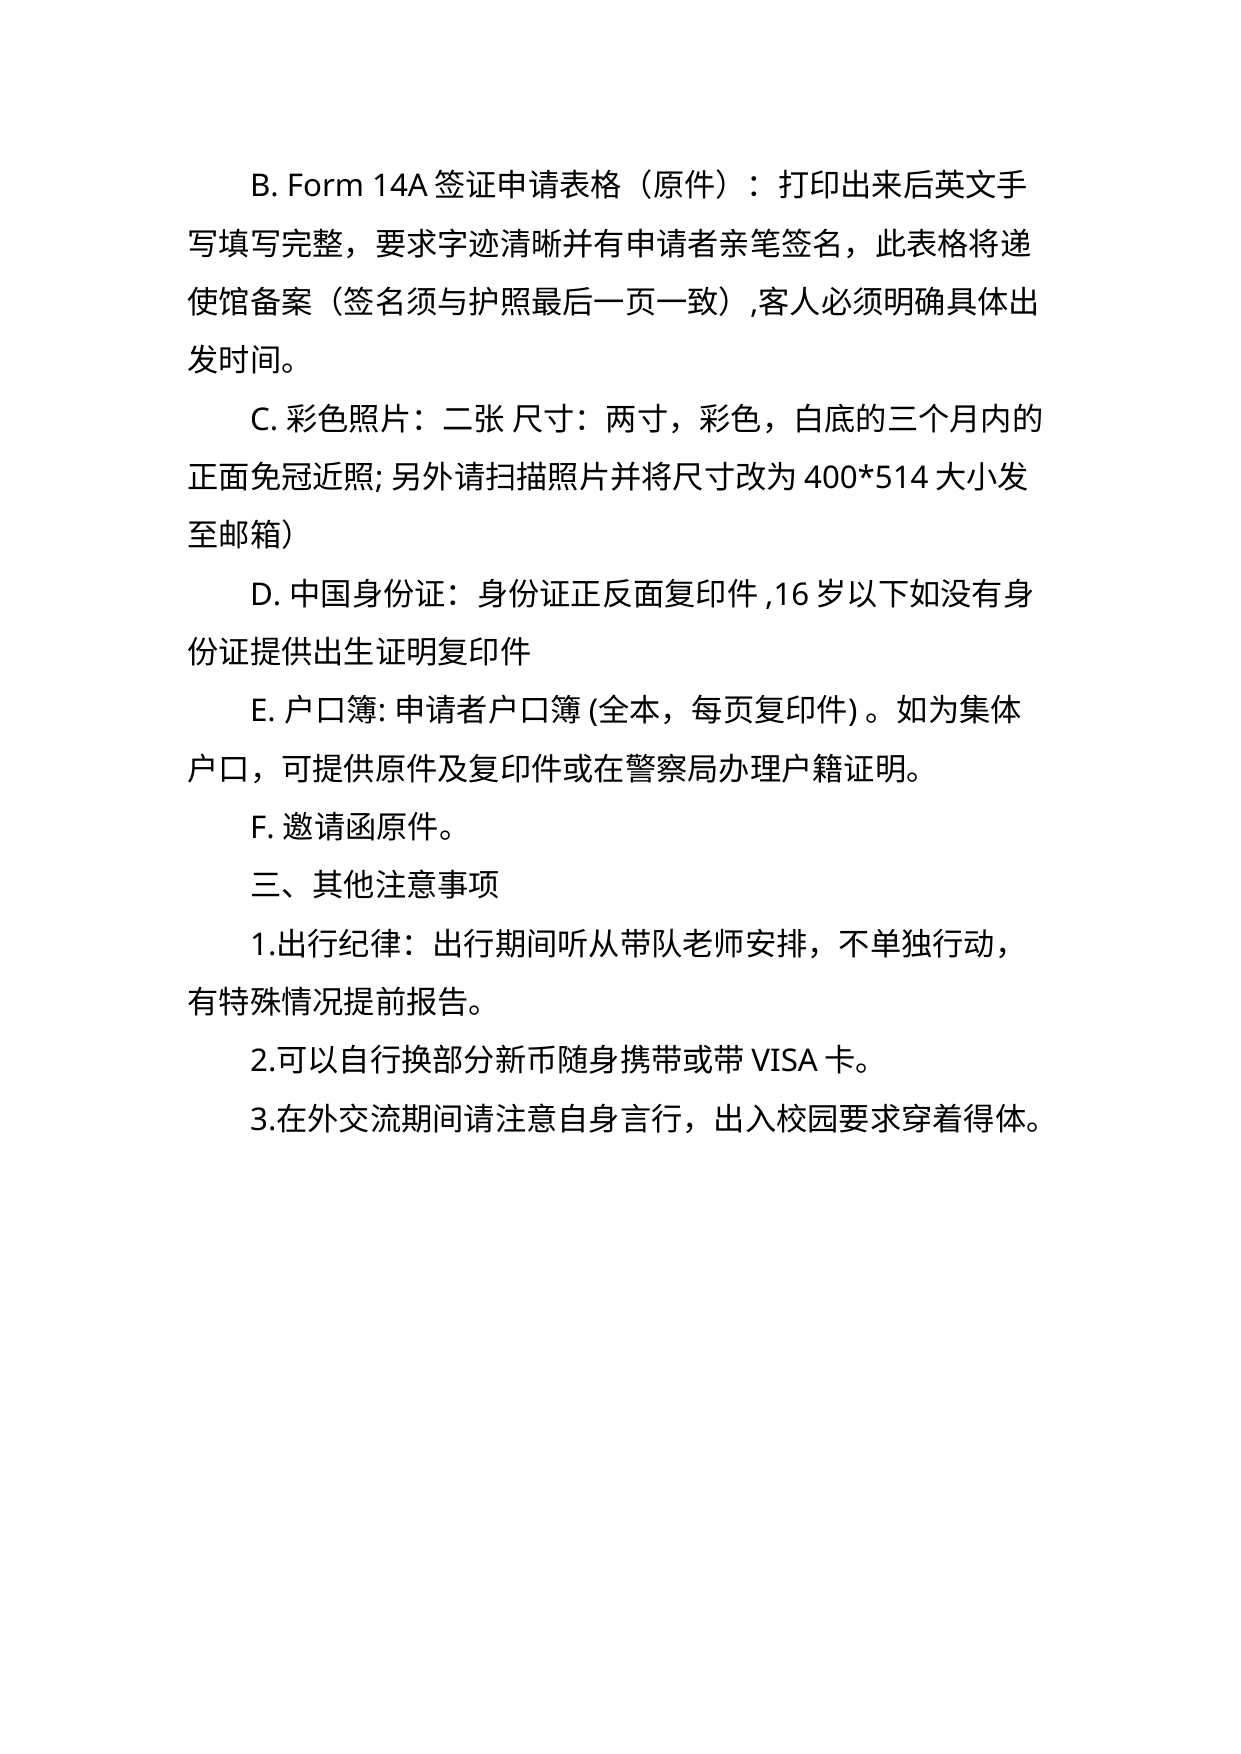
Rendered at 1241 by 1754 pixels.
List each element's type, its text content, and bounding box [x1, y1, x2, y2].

text 1.出行纪律：出行期间听从带队老师安排，不单独行动，有特殊情况提前报告。 [187, 908, 1053, 1025]
text 3.在外交流期间请注意自身言行，出入校园要求穿着得体。 [187, 1083, 1053, 1142]
text C. 彩色照片：二张 尺寸：两寸，彩色，白底的三个月内的正面免冠近照; 另外请扫描照片并将尺寸改为400*514大小发至邮箱） [187, 383, 1053, 558]
text E. 户口簿: 申请者户口簿 (全本，每页复印件) 。如为集体户口，可提供原件及复印件或在警察局办理户籍证明。 [187, 675, 1053, 792]
text B. Form 14A签证申请表格（原件）：打印出来后英文手写填写完整，要求字迹清晰并有申请者亲笔签名，此表格将递使馆备案（签名须与护照最后一页一致）,客人必须明确具体出发时间。 [187, 150, 1053, 383]
text D. 中国身份证：身份证正反面复印件 ,16岁以下如没有身份证提供出生证明复印件 [187, 558, 1053, 675]
text F. 邀请函原件。 [187, 792, 1053, 850]
text 2.可以自行换部分新币随身携带或带VISA卡。 [187, 1025, 1053, 1083]
text 三、其他注意事项 [187, 850, 1053, 908]
